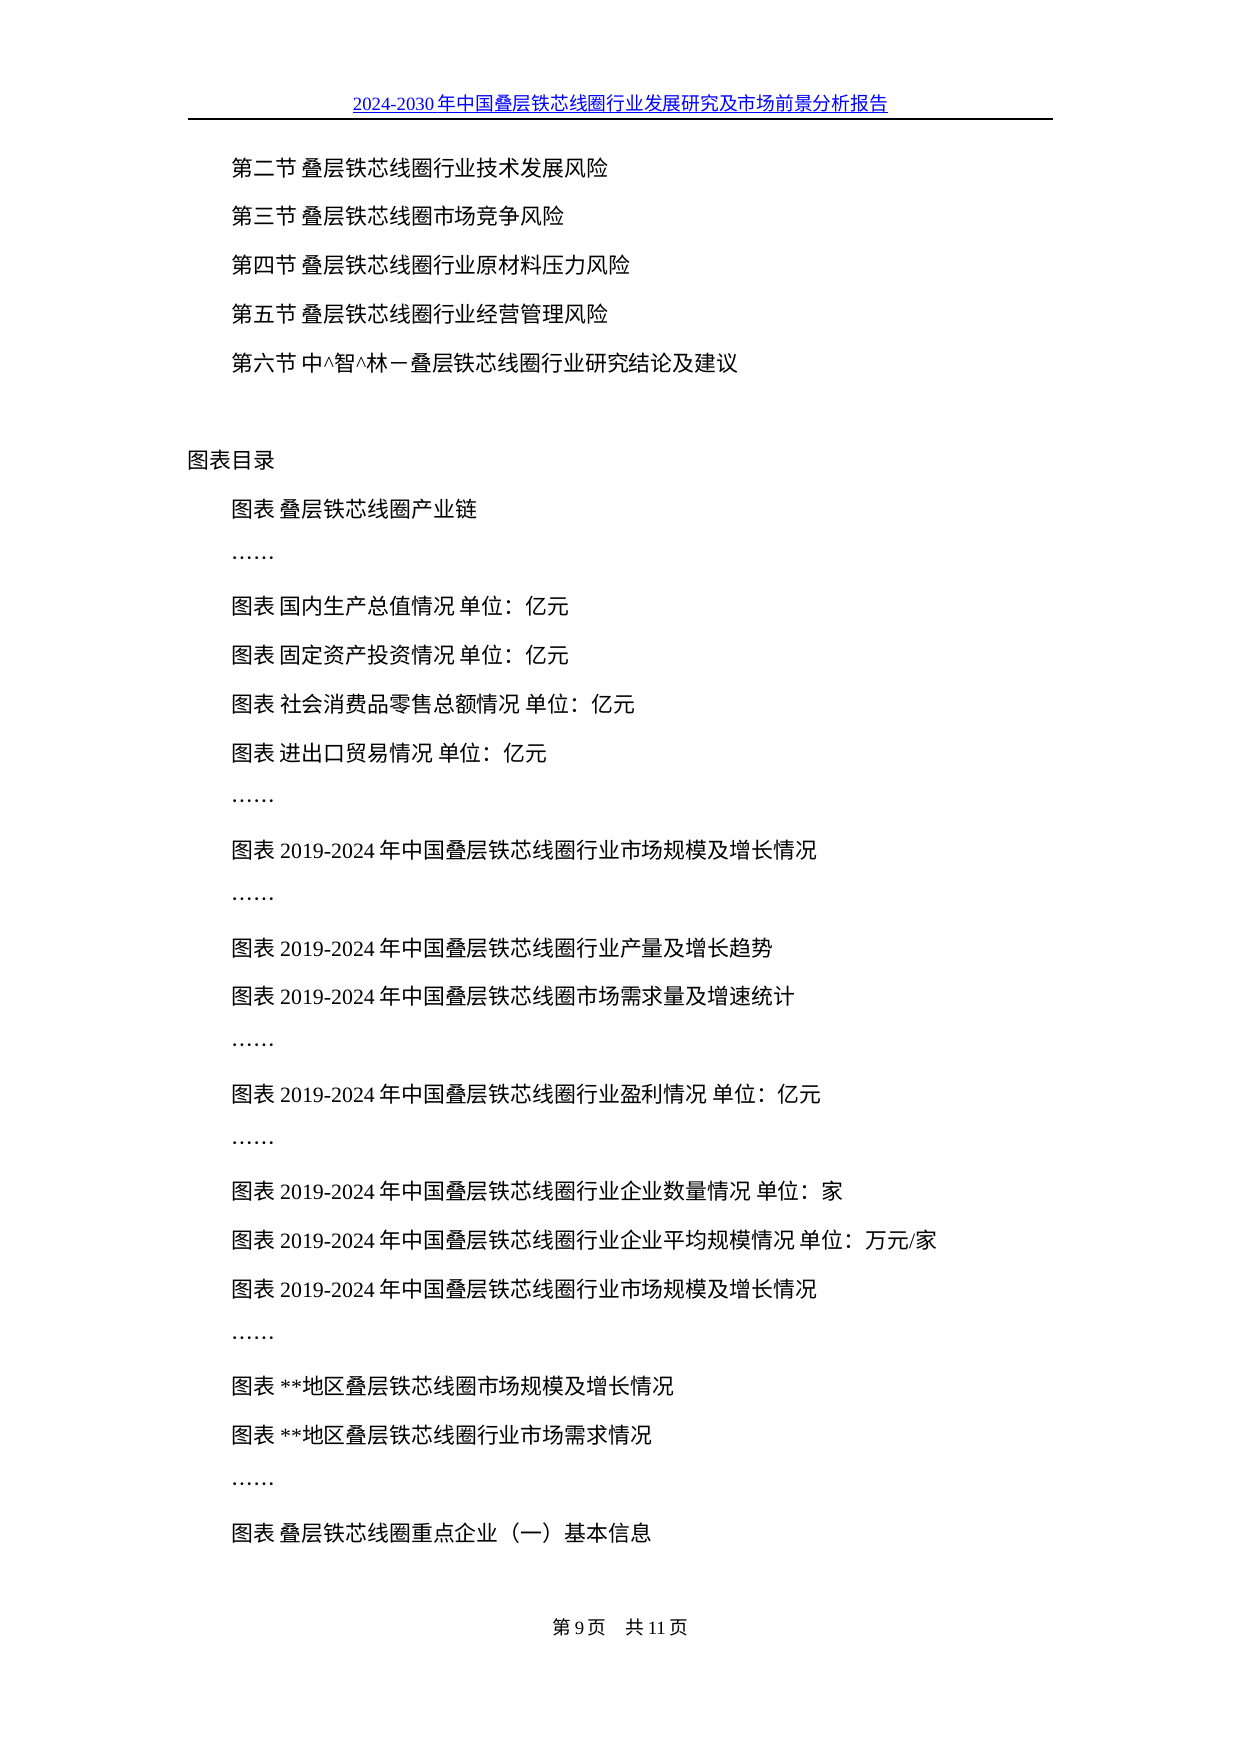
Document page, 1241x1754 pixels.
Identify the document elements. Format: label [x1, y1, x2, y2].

text [187, 150, 1053, 1548]
